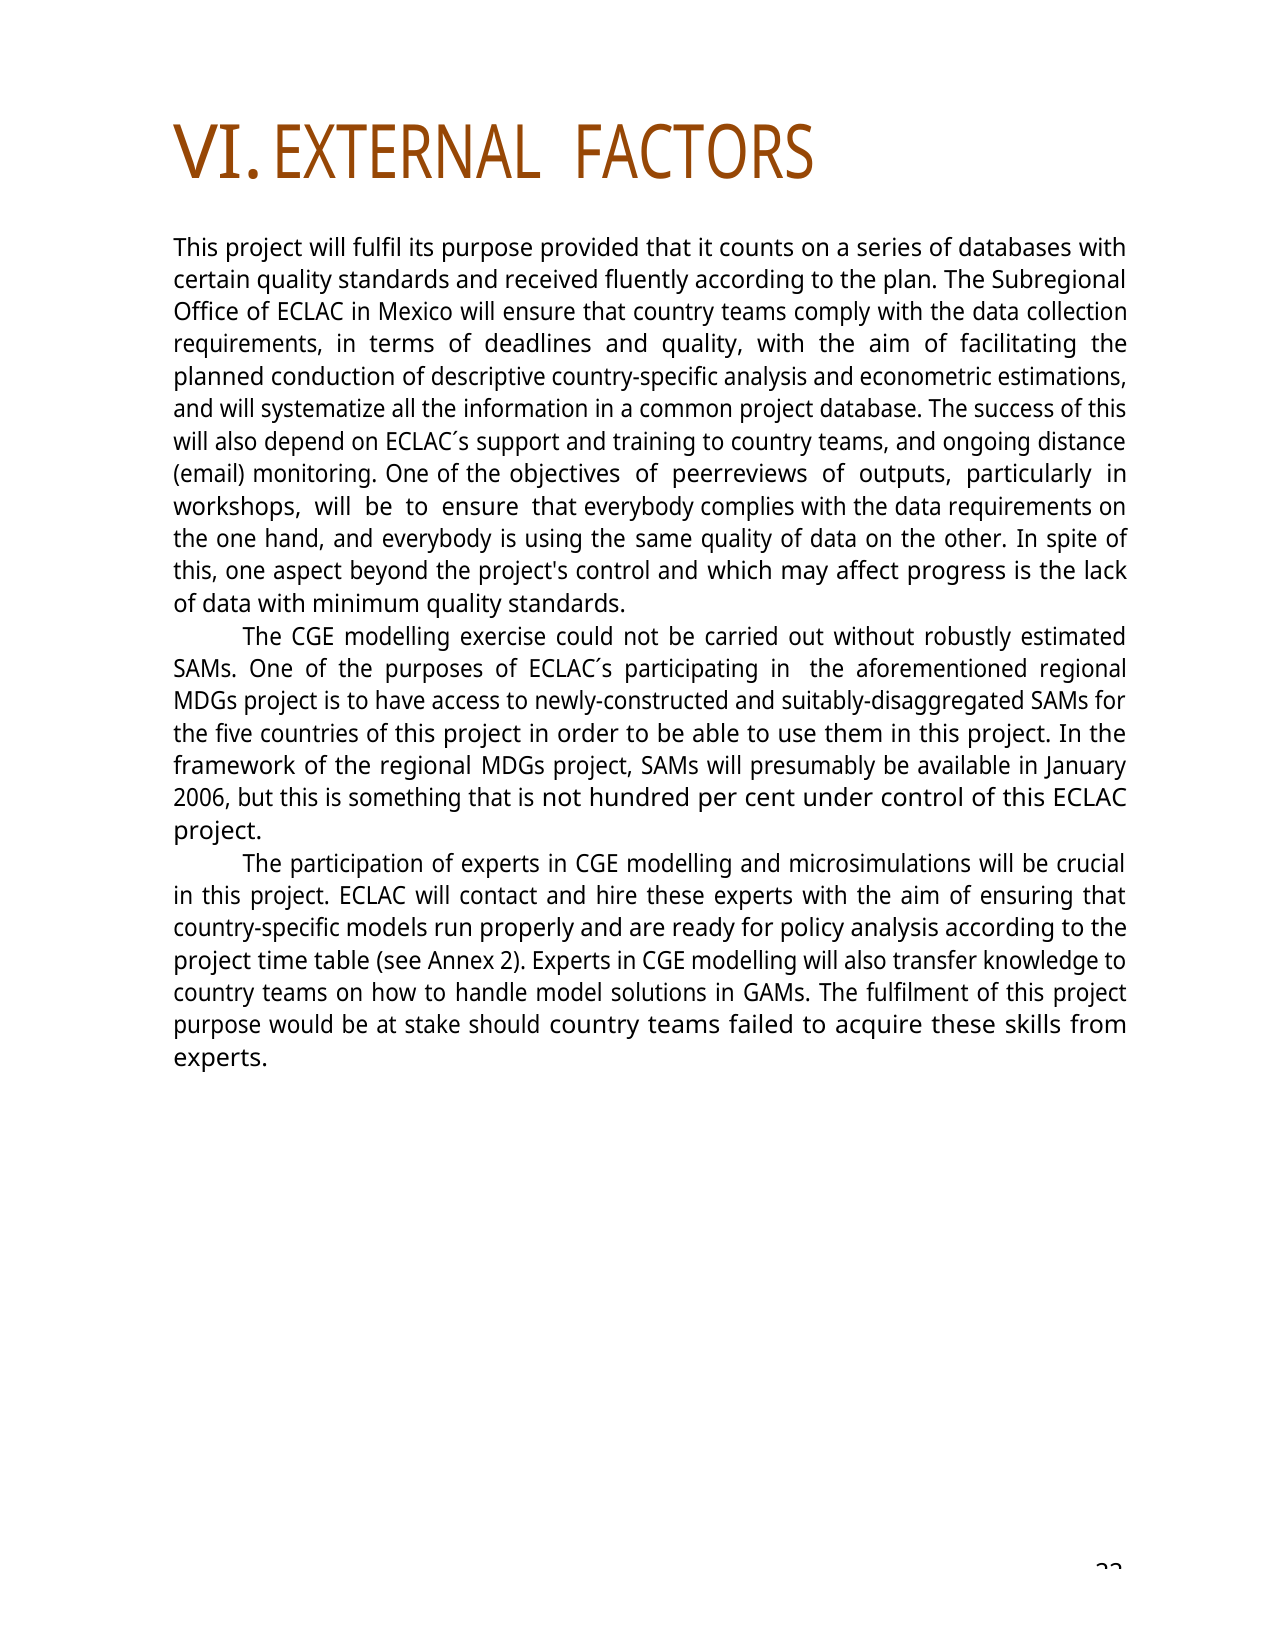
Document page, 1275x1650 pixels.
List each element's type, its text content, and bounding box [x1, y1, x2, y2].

subtitle EXTERNAL FACTORS [173, 98, 1194, 201]
text This project will fulfil its purpose provided that it counts on a series of databases with certain quality standards and received fluently according to the plan. The Subregional Office of ECLAC in Mexico will ensure that country teams comply with the data collection requirements, in terms of deadlines and quality, with the aim of facilitating the planned conduction of descriptive country-specific analysis and econometric estimations, and will systematize all the information in a common project database. The success of this will also depend on ECLAC´s support and training to country teams, and ongoing distance (email) monitoring. One of the objectives of peerreviews of outputs, particularly in workshops, will be to ensure that everybody complies with the data requirements on the one hand, and everybody is using the same quality of data on the other. In spite of this, one aspect beyond the project's control and which may affect progress is the lack of data with minimum quality standards. [173, 231, 1127, 619]
text The CGE modelling exercise could not be carried out without robustly estimated SAMs. One of the purposes of ECLAC´s participating in the aforementioned regional MDGs project is to have access to newly-constructed and suitably-disaggregated SAMs for the five countries of this project in order to be able to use them in this project. In the framework of the regional MDGs project, SAMs will presumably be available in January 2006, but this is something that is not hundred per cent under control of this ECLAC project. [173, 620, 1127, 846]
text The participation of experts in CGE modelling and microsimulations will be crucial in this project. ECLAC will contact and hire these experts with the aim of ensuring that country-specific models run properly and are ready for policy analysis according to the project time table (see Annex 2). Experts in CGE modelling will also transfer knowledge to country teams on how to handle model solutions in GAMs. The fulfilment of this project purpose would be at stake should country teams failed to acquire these skills from experts. [173, 847, 1127, 1074]
